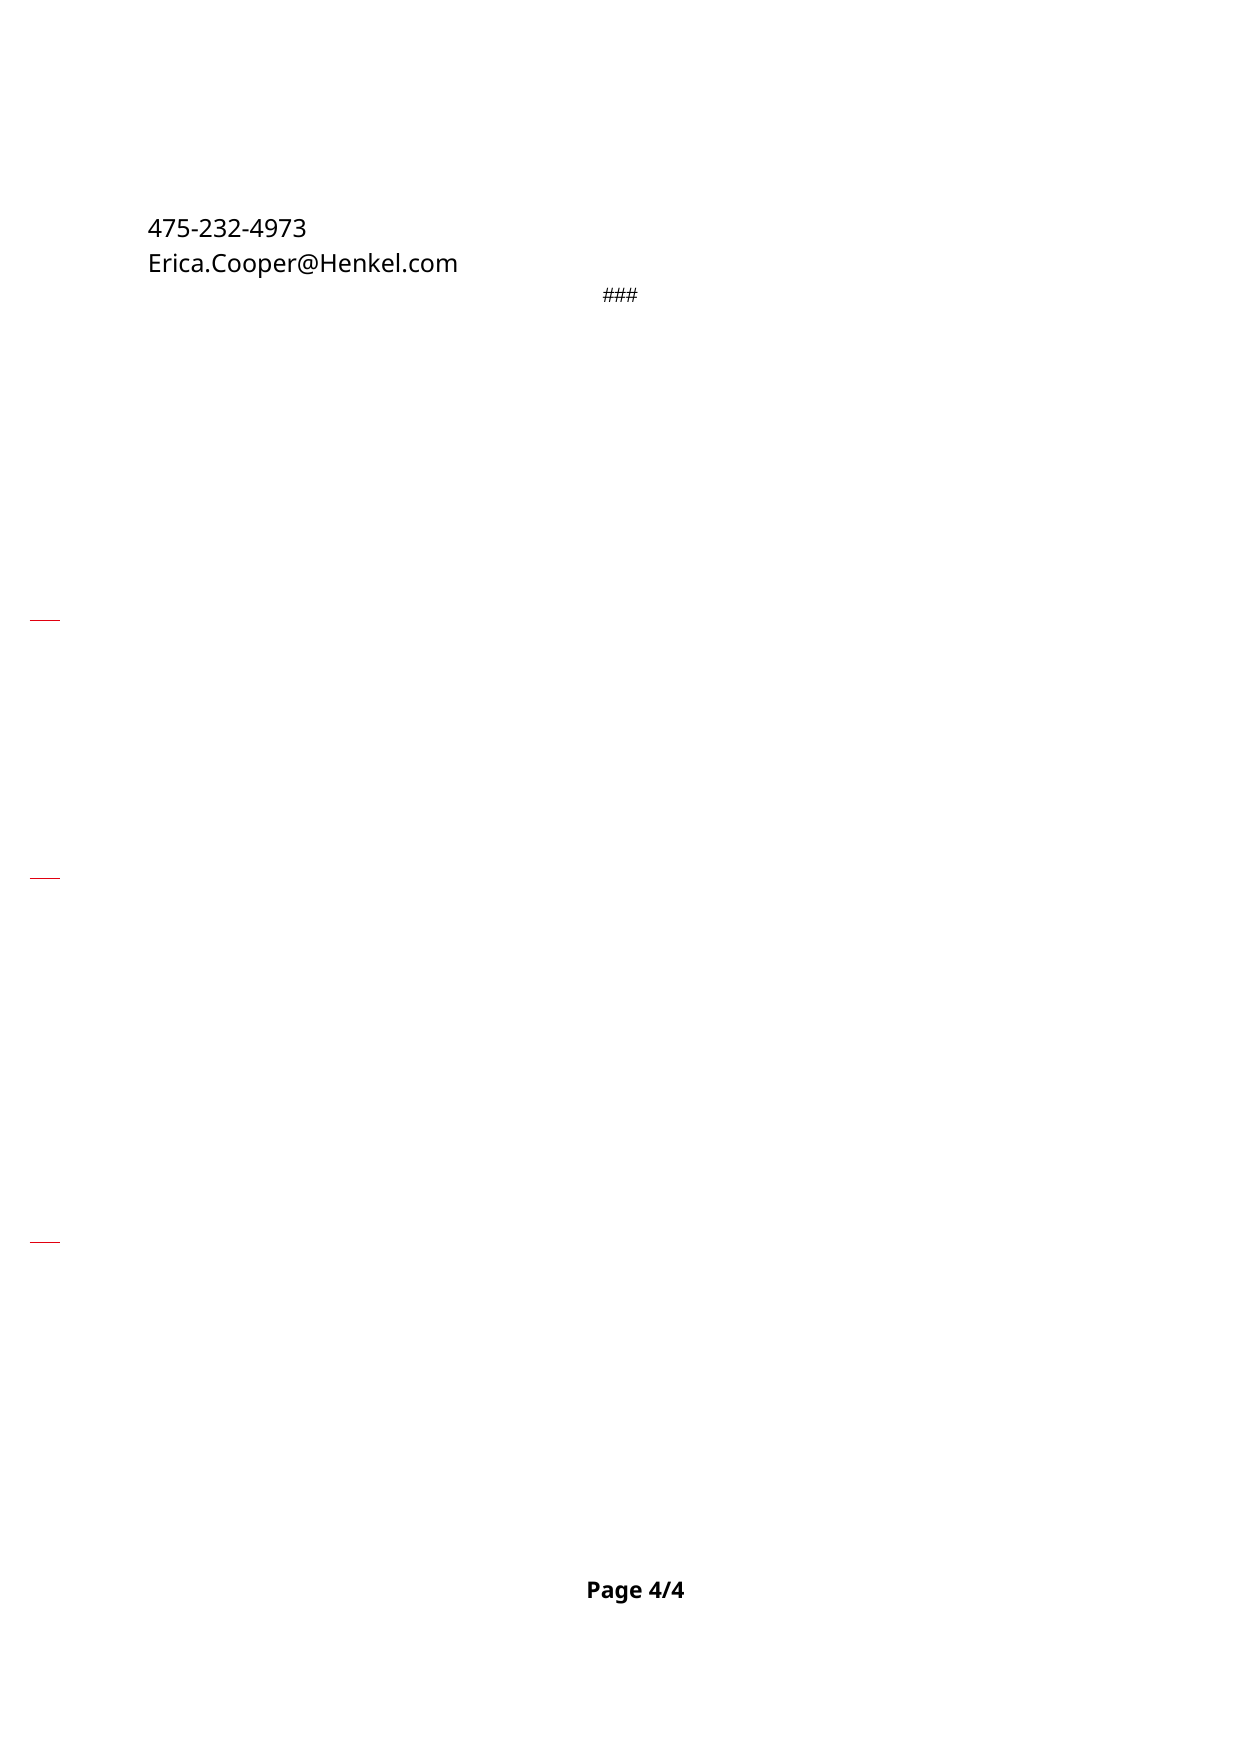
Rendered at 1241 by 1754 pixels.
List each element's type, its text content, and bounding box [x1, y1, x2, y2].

text 475-232-4973 [148, 211, 1092, 245]
text ### [148, 279, 1092, 306]
text Erica.Cooper@Henkel.com [148, 245, 1092, 279]
